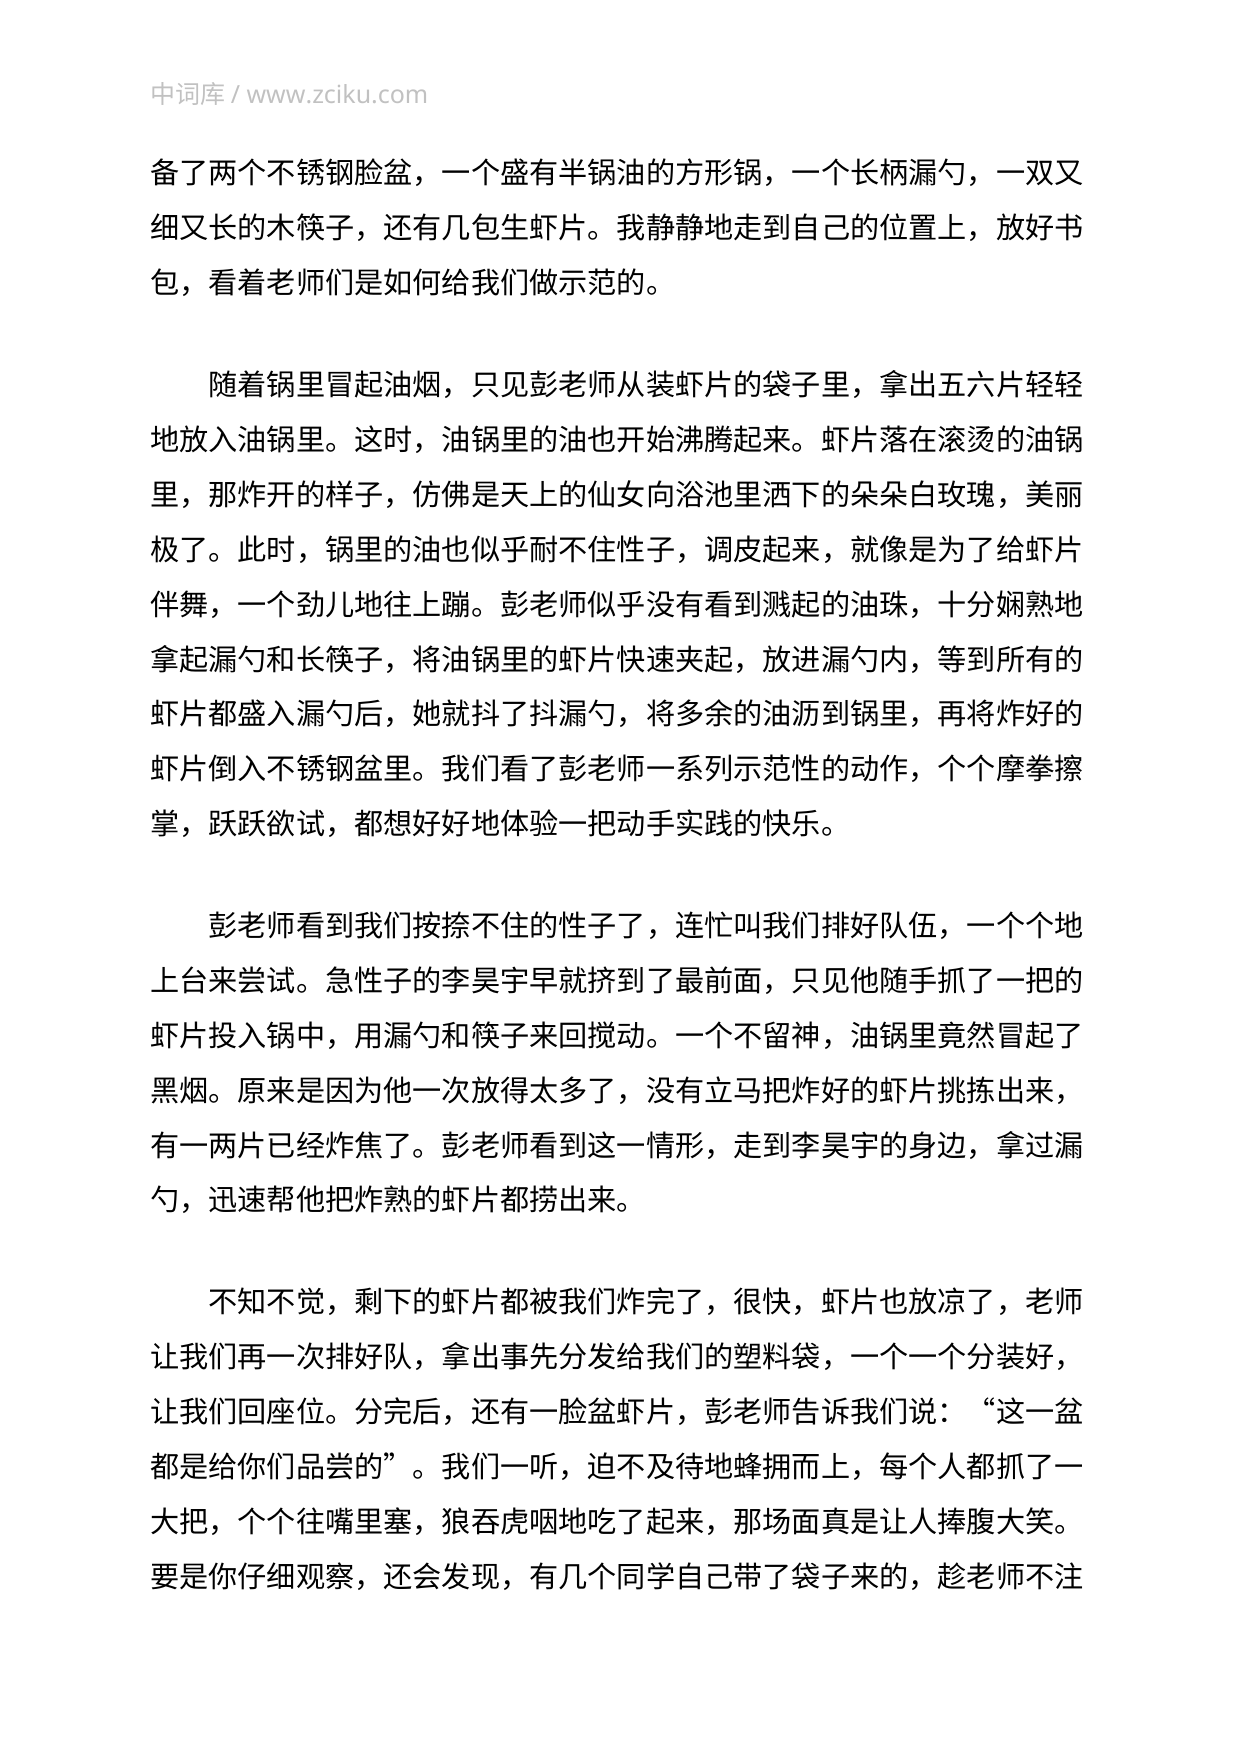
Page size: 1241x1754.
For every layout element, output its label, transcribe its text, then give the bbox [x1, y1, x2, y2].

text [150, 1279, 1090, 1596]
text 随着锅里冒起油烟，只见彭老师从装虾片的袋子里，拿出五六片轻轻地放入油锅里。这时，油锅里的油也开始沸腾起来。虾片落在滚烫的油锅里，那炸开的样子，仿佛是天上的仙女向浴池里洒下的朵朵白玫瑰，美丽极了。此时，锅里的油也似乎耐不住性子，调皮起来，就像是为了给虾片伴舞，一个劲儿地往上蹦。彭老师似乎没有看到溅起的油珠，十分娴熟地拿起漏勺和长筷子，将油锅里的虾片快速夹起，放进漏勺内，等到所有的虾片都盛入漏勺后，她就抖了抖漏勺，将多余的油沥到锅里，再将炸好的虾片倒入不锈钢盆里。我们看了彭老师一系列示范性的动作，个个摩拳擦掌，跃跃欲试，都想好好地体验一把动手实践的快乐。 [150, 362, 1090, 843]
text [150, 150, 1090, 302]
text 彭老师看到我们按捺不住的性子了，连忙叫我们排好队伍，一个个地上台来尝试。急性子的李昊宇早就挤到了最前面，只见他随手抓了一把的虾片投入锅中，用漏勺和筷子来回搅动。一个不留神，油锅里竟然冒起了黑烟。原来是因为他一次放得太多了，没有立马把炸好的虾片挑拣出来，有一两片已经炸焦了。彭老师看到这一情形，走到李昊宇的身边，拿过漏勺，迅速帮他把炸熟的虾片都捞出来。 [150, 902, 1090, 1219]
